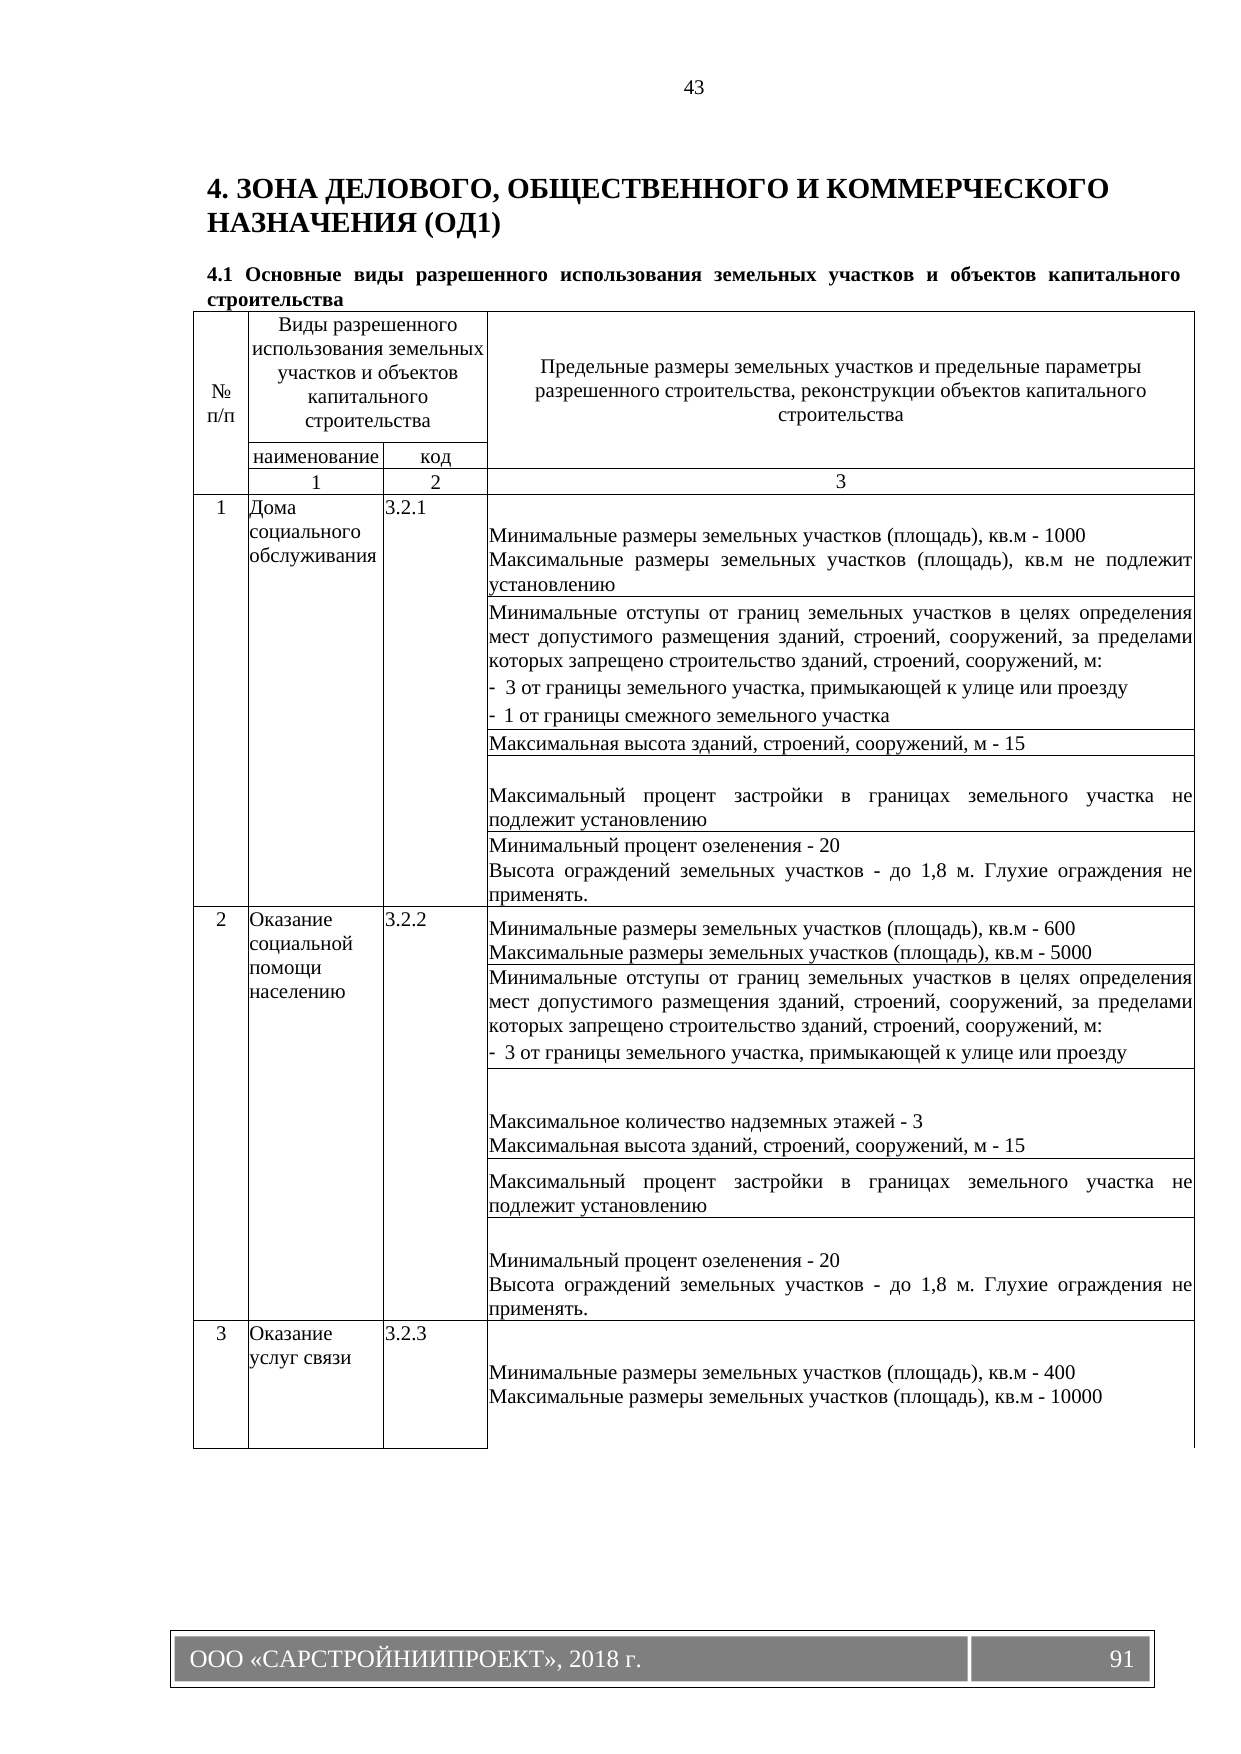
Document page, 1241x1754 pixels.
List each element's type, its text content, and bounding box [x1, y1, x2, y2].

table_header Предельные размеры земельных участков и предельные параметры разрешенного строительства, реконструкции объектов капитального строительства [488, 312, 1194, 468]
table_cell Минимальный процент озеленения - 20 Высота ограждений земельных участков - до 1,8 м. Глухие ограждения не применять. [488, 832, 1194, 906]
table_cell 3 [488, 469, 1194, 494]
table_cell 1 [194, 495, 248, 906]
text 4. ЗОНА ДЕЛОВОГО, ОБЩЕСТВЕННОГО И КОММЕРЧЕСКОГО НАЗНАЧЕНИЯ (ОД1) [207, 171, 1181, 238]
table_cell Максимальный процент застройки в границах земельного участка не подлежит установлению [488, 1159, 1194, 1217]
table_header № п/п [194, 312, 248, 494]
table_cell Минимальные размеры земельных участков (площадь), кв.м - 1000 Максимальные размеры земельных участков (площадь), кв.м не подлежит установлению [488, 495, 1194, 596]
table_cell 3.2.2 [384, 907, 487, 1320]
table_cell Максимальное количество надземных этажей - 3 Максимальная высота зданий, строений, сооружений, м - 15 [488, 1069, 1194, 1157]
table_cell 3 [194, 1321, 248, 1448]
table_header Виды разрешенного использования земельных участков и объектов капитального строительства [249, 312, 487, 442]
text 4.1 Основные виды разрешенного использования земельных участков и объектов капитального строительства [207, 262, 1181, 311]
table_cell Минимальные размеры земельных участков (площадь), кв.м - 400 Максимальные размеры земельных участков (площадь), кв.м - 10000 [488, 1321, 1194, 1448]
table_cell Оказание услуг связи [249, 1321, 383, 1448]
table_cell 2 [194, 907, 248, 1320]
table_cell Дома социального обслуживания [249, 495, 383, 906]
table_cell 1 [249, 469, 383, 494]
table_cell 2 [384, 469, 487, 494]
table_cell Максимальная высота зданий, строений, сооружений, м - 15 [488, 730, 1194, 755]
table_cell наименование [249, 443, 383, 468]
table_cell Оказание социальной помощи населению [249, 907, 383, 1320]
table_cell Минимальный процент озеленения - 20 Высота ограждений земельных участков - до 1,8 м. Глухие ограждения не применять. [488, 1218, 1194, 1320]
table_cell Минимальные отступы от границ земельных участков в целях определения мест допустимого размещения зданий, строений, сооружений, за пределами которых запрещено строительство зданий, строений, сооружений, м: 3 от границы земельного участка, примыкающей к улице или проезду 1 от границы смежного земельного участка [488, 597, 1194, 729]
table_cell 3.2.3 [384, 1321, 487, 1448]
table_cell код [384, 443, 487, 468]
table_cell Максимальный процент застройки в границах земельного участка не подлежит установлению [488, 756, 1194, 831]
table_cell Минимальные размеры земельных участков (площадь), кв.м - 600 Максимальные размеры земельных участков (площадь), кв.м - 5000 [488, 907, 1194, 964]
table_cell 3.2.1 [384, 495, 487, 906]
table_cell Минимальные отступы от границ земельных участков в целях определения мест допустимого размещения зданий, строений, сооружений, за пределами которых запрещено строительство зданий, строений, сооружений, м: 3 от границы земельного участка, примыкающей к улице или проезду 1 от границы смежного земельного участка [488, 965, 1194, 1068]
